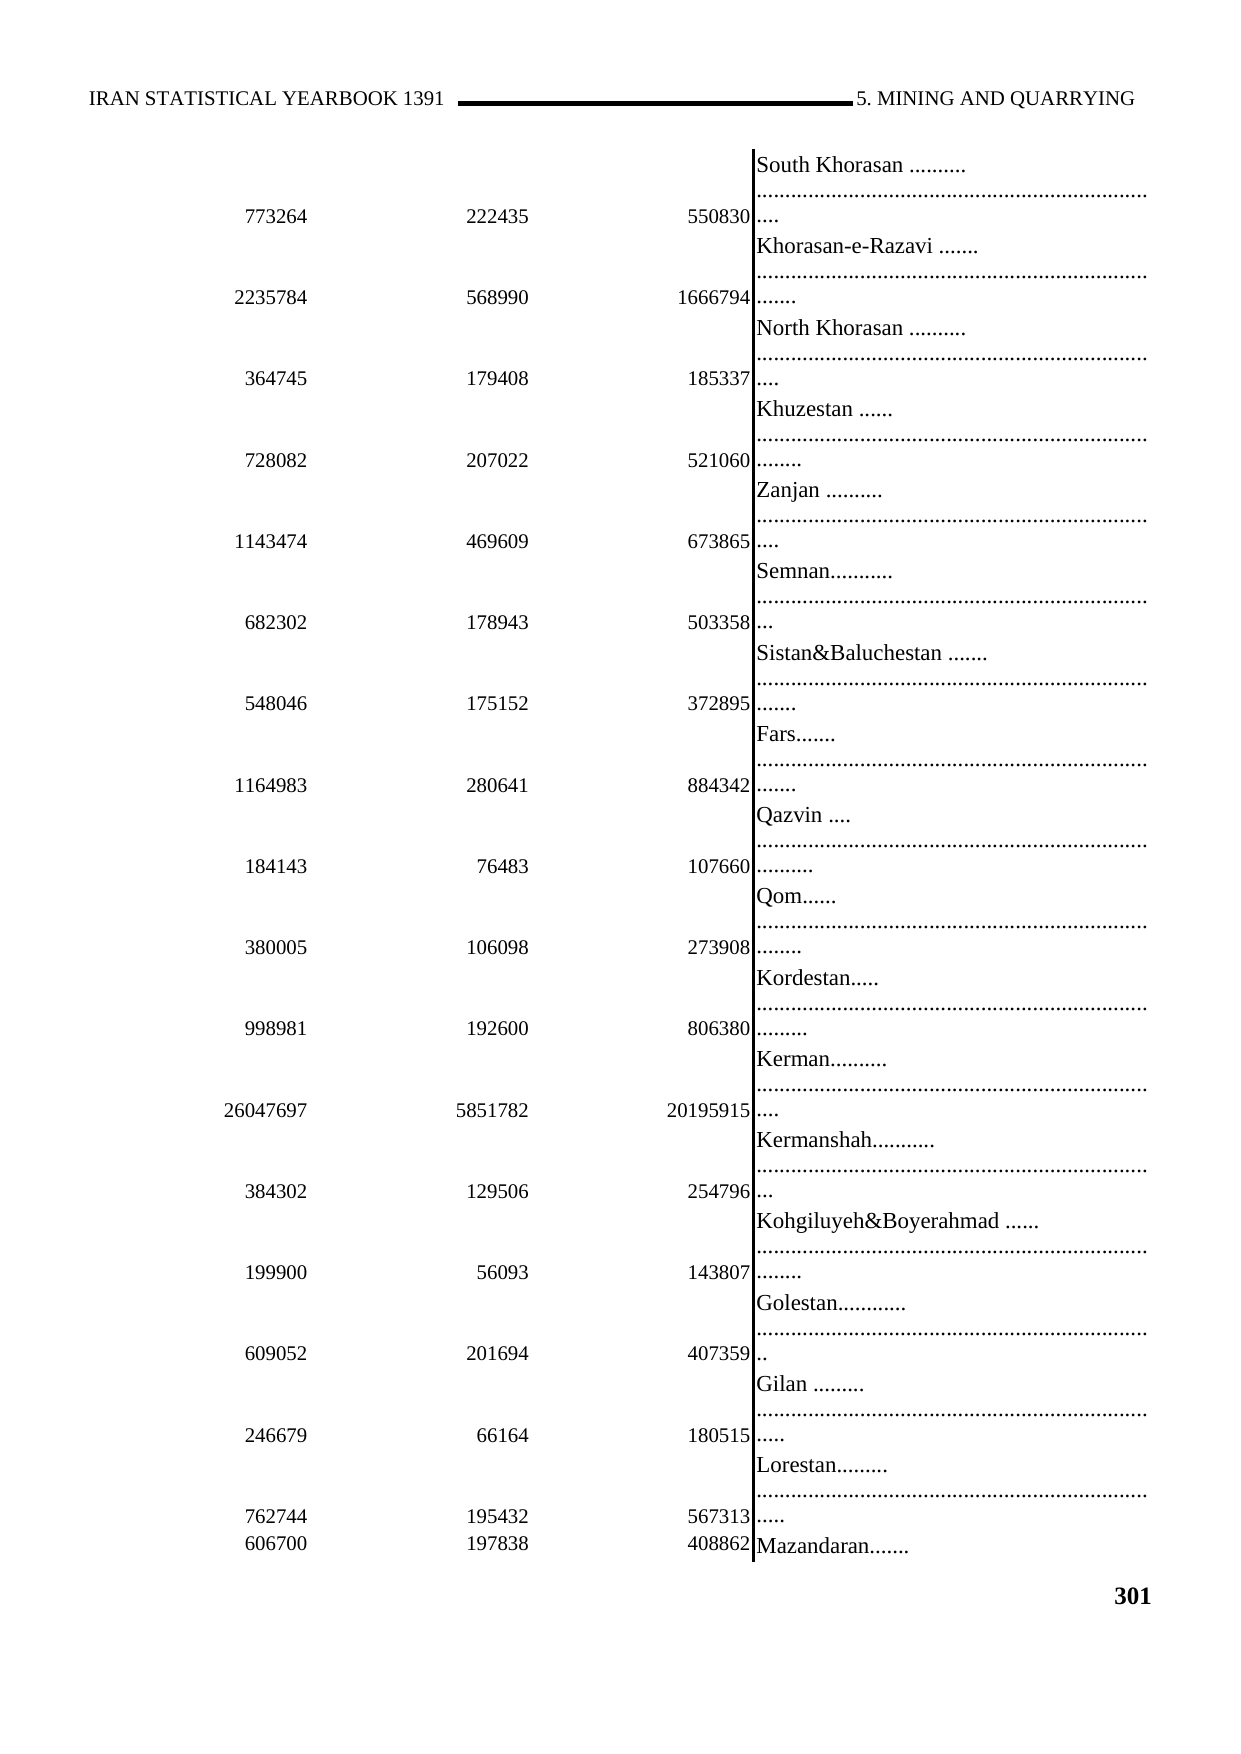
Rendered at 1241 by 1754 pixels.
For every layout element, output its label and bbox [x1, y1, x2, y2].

table_cell [87, 148, 1159, 1563]
